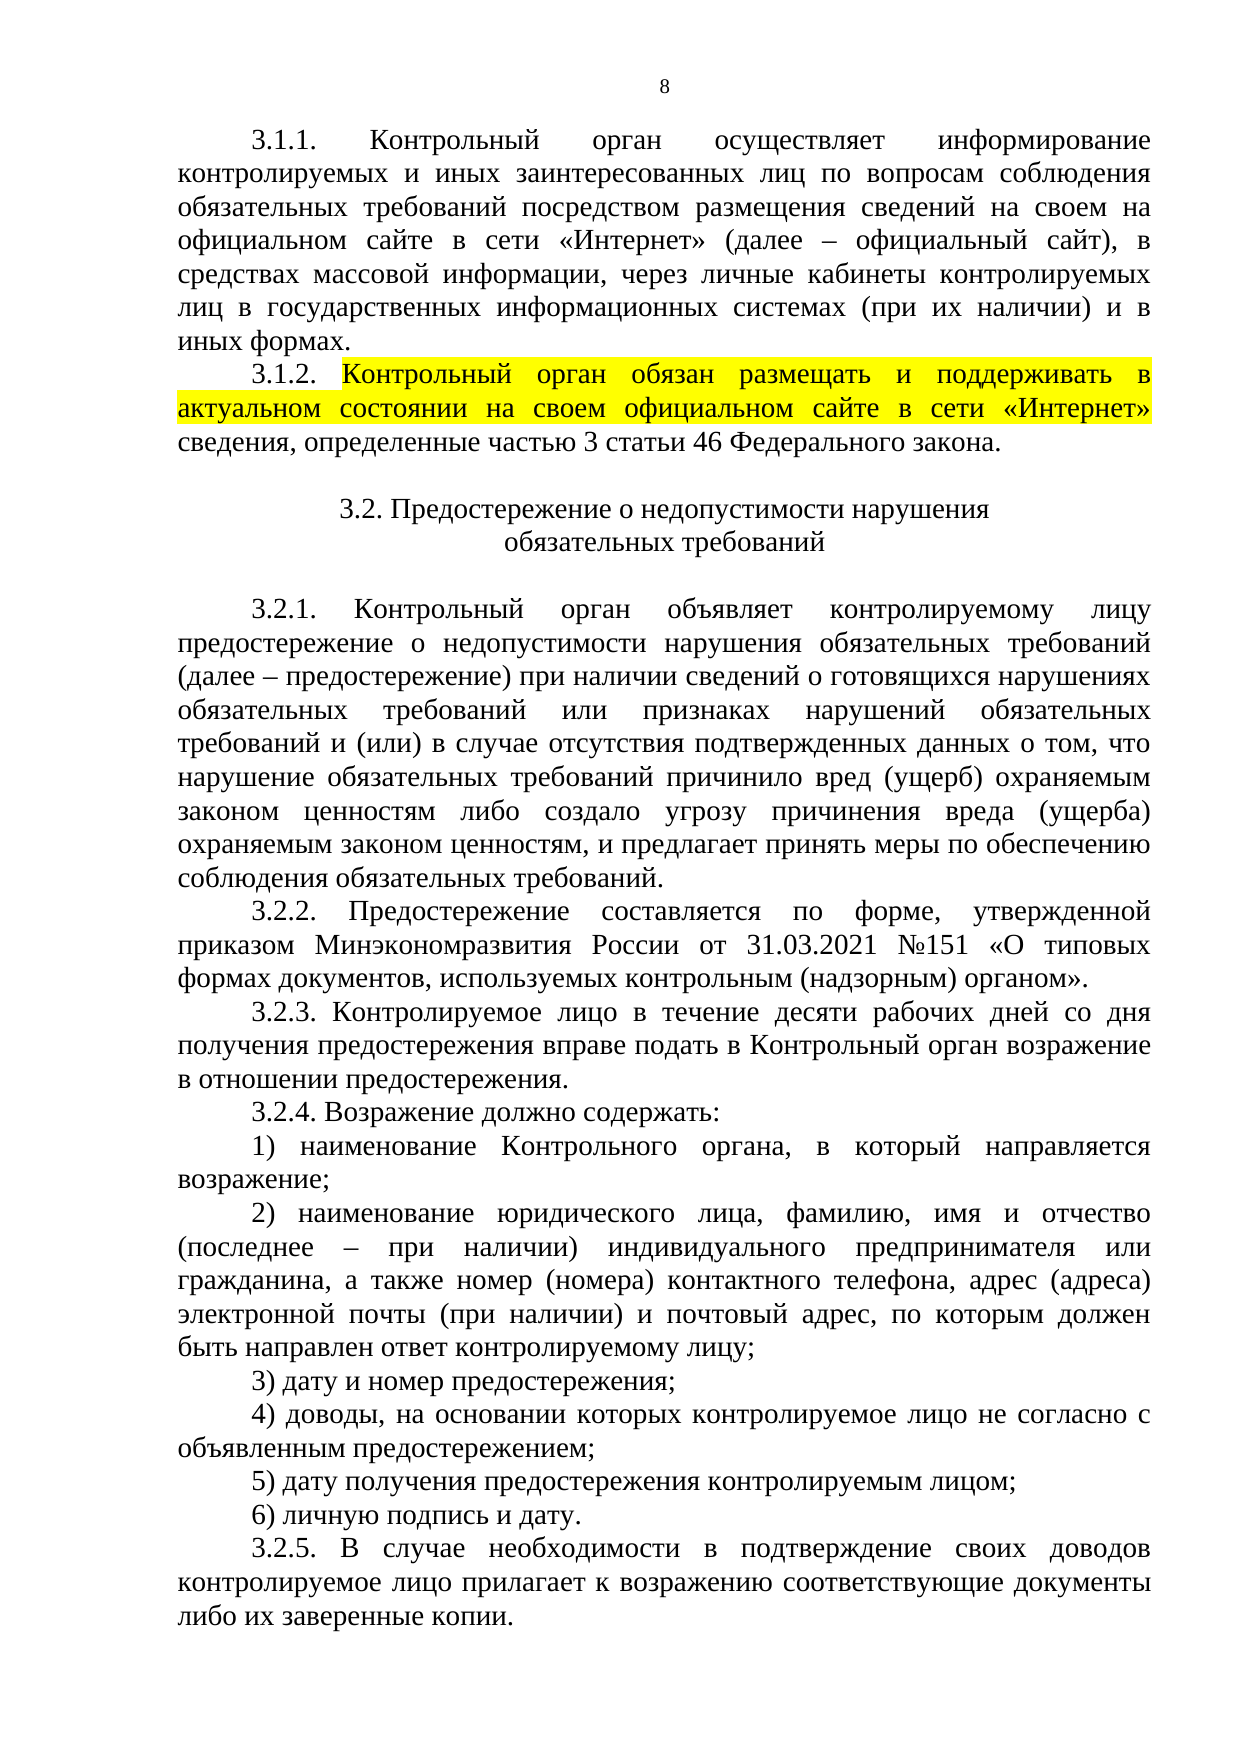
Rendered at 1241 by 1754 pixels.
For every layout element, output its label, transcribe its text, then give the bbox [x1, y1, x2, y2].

text 1) наименование Контрольного органа, в который направляется возражение; [177, 1128, 1152, 1195]
text 6) личную подпись и дату. [177, 1497, 1152, 1531]
list 3.2.2. Предостережение составляется по форме, утвержденной приказом Минэкономразвития России от 31.03.2021 №151 «О типовых формах документов, используемых контрольным (надзорным) органом». [177, 893, 1152, 994]
text 3) дату и номер предостережения; [177, 1363, 1152, 1396]
list 3.1.2. Контрольный орган обязан размещать и поддерживать в актуальном состоянии на своем официальном сайте в сети «Интернет» сведения, определенные частью 3 статьи 46 Федерального закона. [177, 424, 1152, 457]
list 3.1.1. Контрольный орган осуществляет информирование контролируемых и иных заинтересованных лиц по вопросам соблюдения обязательных требований посредством размещения сведений на своем на официальном сайте в сети «Интернет» (далее – официальный сайт), в средствах массовой информации, через личные кабинеты контролируемых лиц в государственных информационных системах (при их наличии) и в иных формах. [177, 122, 1152, 357]
text 3.2. Предостережение о недопустимости нарушения [177, 491, 1152, 524]
text 3.2.4. Возражение должно содержать: [177, 1094, 1152, 1128]
text 3.2.5. В случае необходимости в подтверждение своих доводов контролируемое лицо прилагает к возражению соответствующие документы либо их заверенные копии. [177, 1531, 1152, 1631]
text 4) доводы, на основании которых контролируемое лицо не согласно с объявленным предостережением; [177, 1396, 1152, 1463]
text обязательных требований [177, 524, 1152, 558]
text 5) дату получения предостережения контролируемым лицом; [177, 1463, 1152, 1497]
text 2) наименование юридического лица, фамилию, имя и отчество (последнее – при наличии) индивидуального предпринимателя или гражданина, а также номер (номера) контактного телефона, адрес (адреса) электронной почты (при наличии) и почтовый адрес, по которым должен быть направлен ответ контролируемому лицу; [177, 1195, 1152, 1363]
list 3.2.1. Контрольный орган объявляет контролируемому лицу предостережение о недопустимости нарушения обязательных требований (далее – предостережение) при наличии сведений о готовящихся нарушениях обязательных требований или признаках нарушений обязательных требований и (или) в случае отсутствия подтвержденных данных о том, что нарушение обязательных требований причинило вред (ущерб) охраняемым законом ценностям либо создало угрозу причинения вреда (ущерба) охраняемым законом ценностям, и предлагает принять меры по обеспечению соблюдения обязательных требований. [177, 591, 1152, 893]
text 3.2.3. Контролируемое лицо в течение десяти рабочих дней со дня получения предостережения вправе подать в Контрольный орган возражение в отношении предостережения. [177, 994, 1152, 1094]
